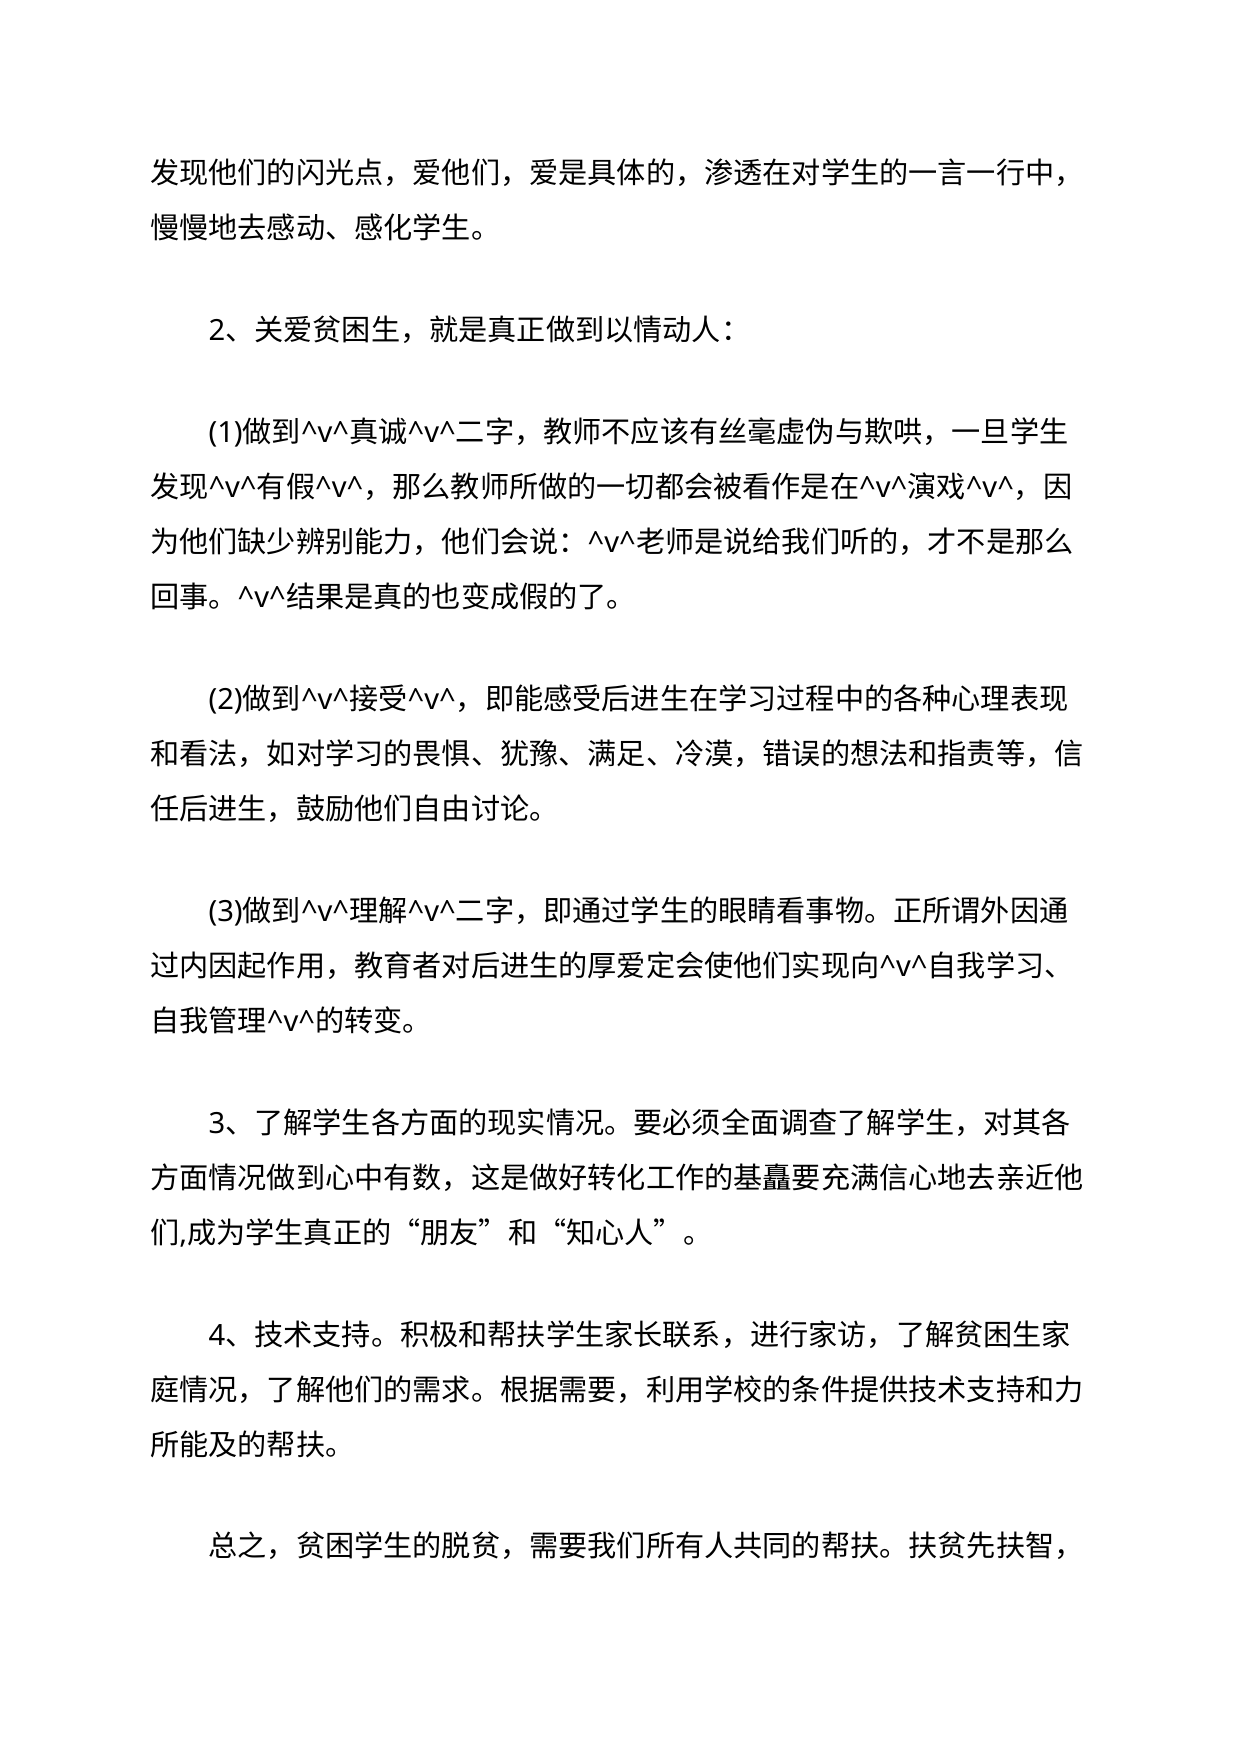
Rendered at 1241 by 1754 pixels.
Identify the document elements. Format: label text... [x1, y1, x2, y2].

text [150, 150, 1090, 247]
text (2)做到^v^接受^v^，即能感受后进生在学习过程中的各种心理表现和看法，如对学习的畏惧、犹豫、满足、冷漠，错误的想法和指责等，信任后进生，鼓励他们自由讨论。 [150, 676, 1090, 828]
text (1)做到^v^真诚^v^二字，教师不应该有丝毫虚伪与欺哄，一旦学生发现^v^有假^v^，那么教师所做的一切都会被看作是在^v^演戏^v^，因为他们缺少辨别能力，他们会说：^v^老师是说给我们听的，才不是那么回事。^v^结果是真的也变成假的了。 [150, 409, 1090, 616]
text 2、关爱贫困生，就是真正做到以情动人： [150, 307, 1090, 349]
text 3、了解学生各方面的现实情况。要必须全面调查了解学生，对其各方面情况做到心中有数，这是做好转化工作的基矗要充满信心地去亲近他们,成为学生真正的“朋友”和“知心人”。 [150, 1099, 1090, 1252]
text 4、技术支持。积极和帮扶学生家长联系，进行家访，了解贫困生家庭情况，了解他们的需求。根据需要，利用学校的条件提供技术支持和力所能及的帮扶。 [150, 1311, 1090, 1463]
text (3)做到^v^理解^v^二字，即通过学生的眼睛看事物。正所谓外因通过内因起作用，教育者对后进生的厚爱定会使他们实现向^v^自我学习、自我管理^v^的转变。 [150, 887, 1090, 1040]
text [150, 1523, 1090, 1565]
